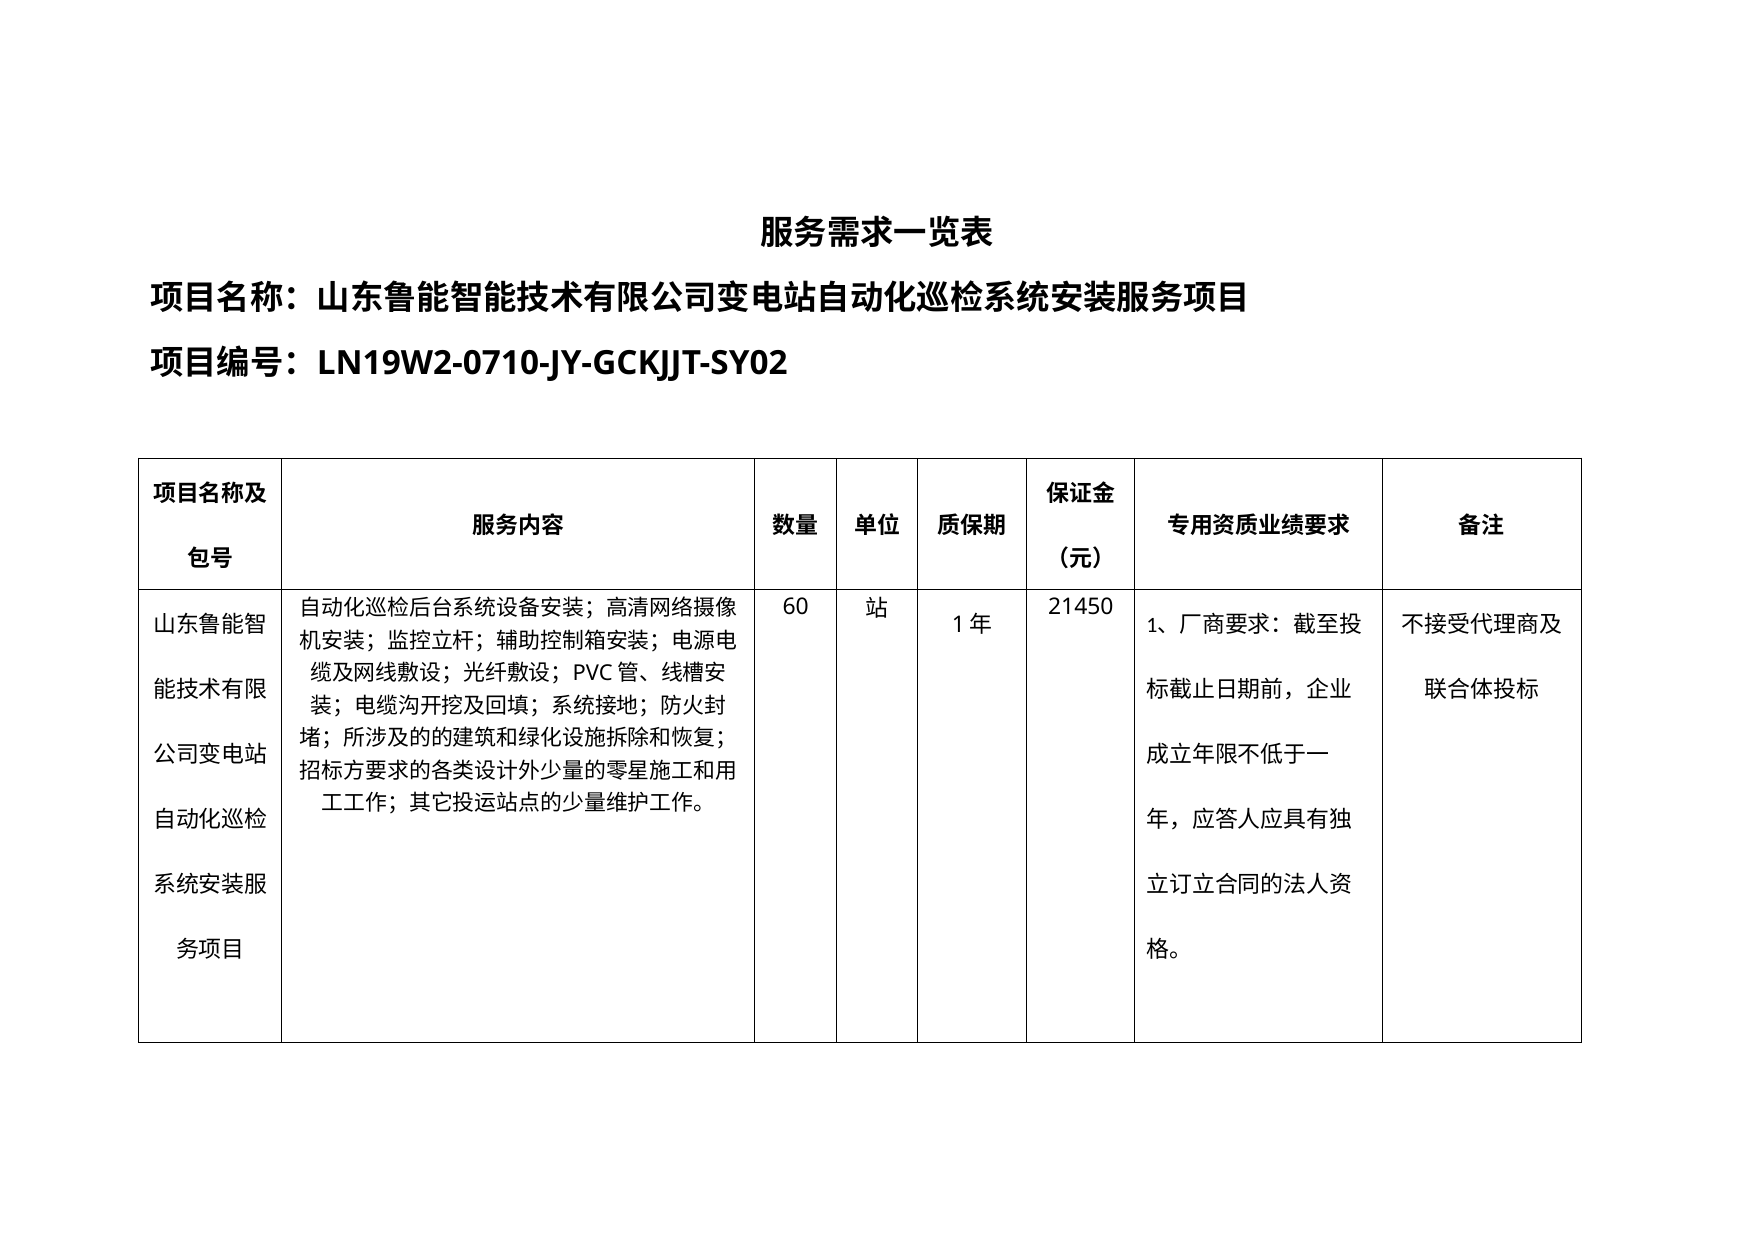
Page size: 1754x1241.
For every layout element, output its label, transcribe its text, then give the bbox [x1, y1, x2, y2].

table_header 质保期 [918, 459, 1026, 589]
table_header 备注 [1383, 459, 1581, 589]
text 项目编号：LN19W2-0710-JY-GCKJJT-SY02 [150, 328, 1604, 393]
table_cell 站 [837, 590, 917, 1042]
text 服务需求一览表 [150, 198, 1604, 263]
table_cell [139, 590, 281, 1042]
table_header 项目名称及包号 [139, 459, 281, 589]
table_header 专用资质业绩要求 [1135, 459, 1382, 589]
table_header 保证金 （元） [1027, 459, 1134, 589]
table_header 服务内容 [282, 459, 754, 589]
table_cell 不接受代理商及联合体投标 [1383, 590, 1581, 1042]
table_cell 60 [755, 590, 836, 1042]
table_header 单位 [837, 459, 917, 589]
table_cell 1年 [918, 590, 1026, 1042]
subtitle 项目名称：山东鲁能智能技术有限公司变电站自动化巡检系统安装服务项目 [150, 263, 1604, 328]
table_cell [1135, 590, 1382, 1042]
table_header 数量 [755, 459, 836, 589]
table_cell 21450 [1027, 590, 1134, 1042]
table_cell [282, 590, 754, 1042]
